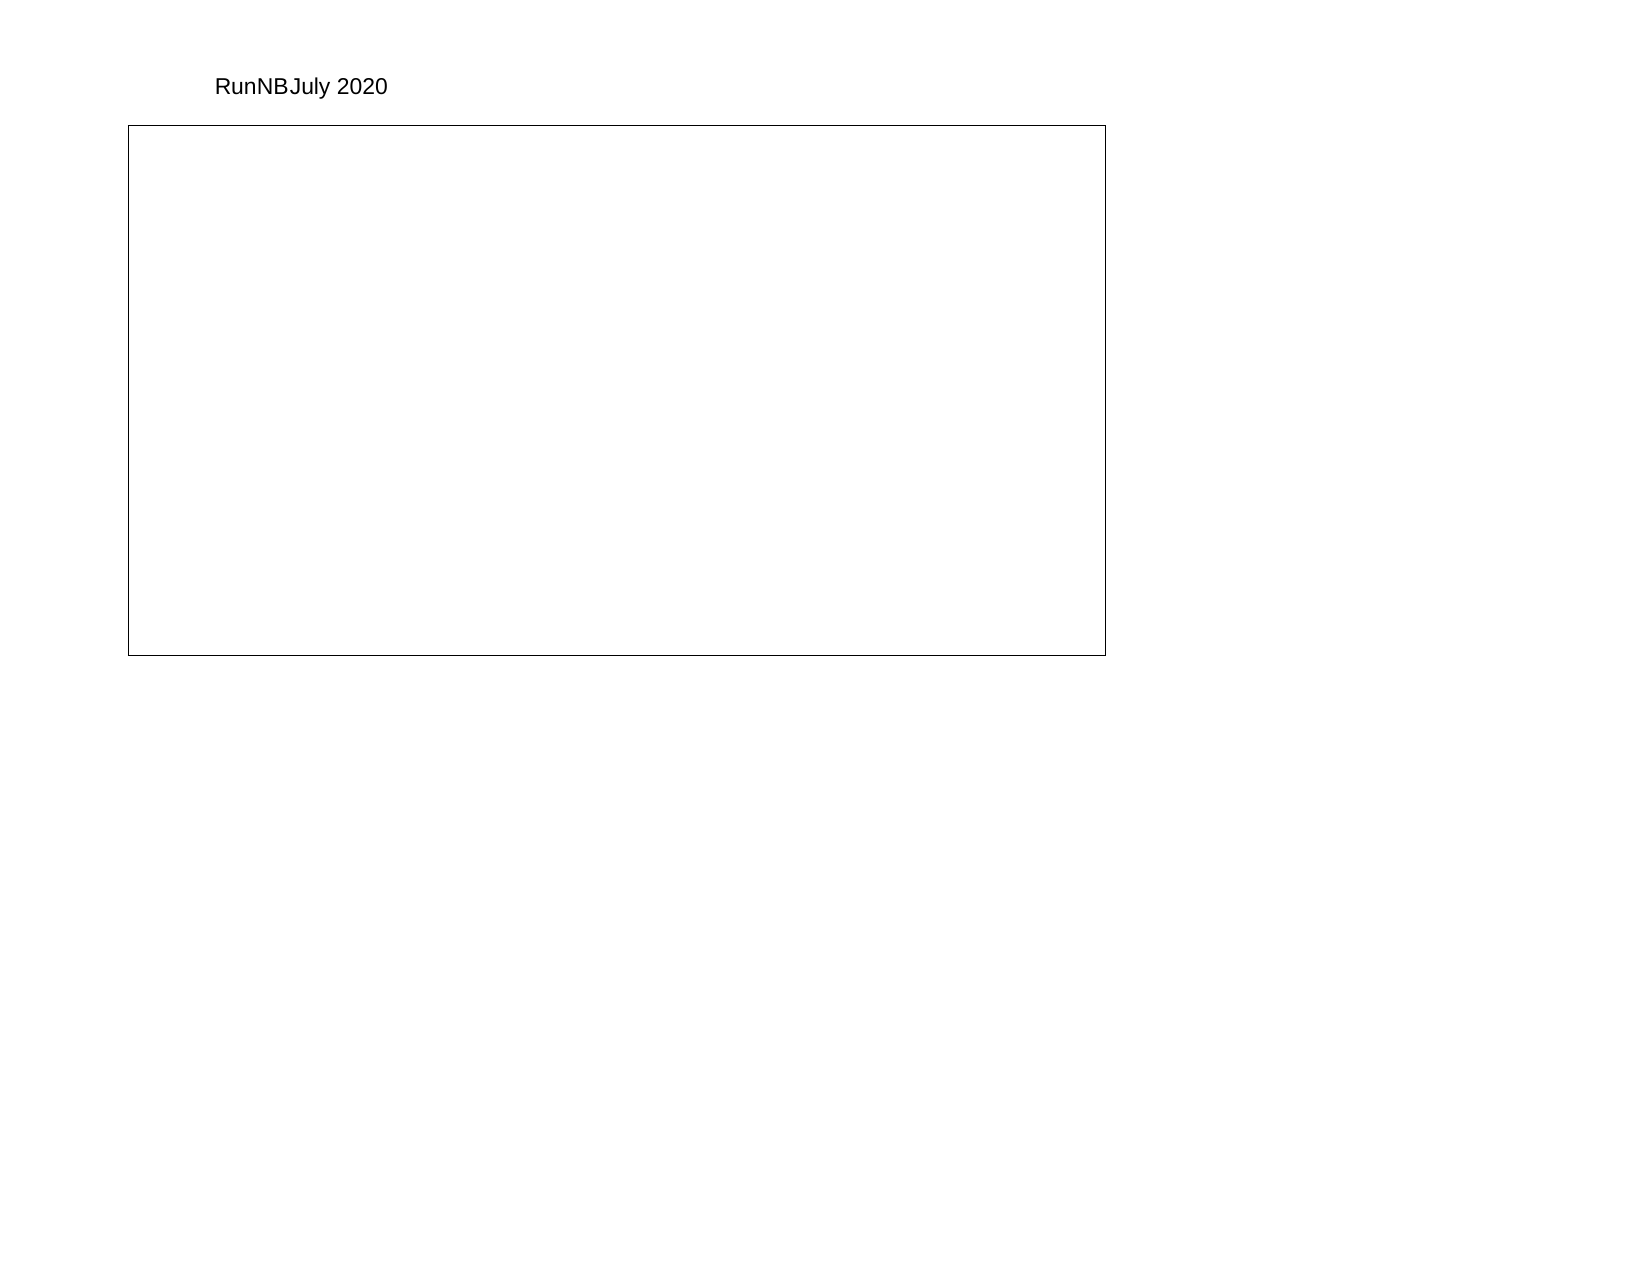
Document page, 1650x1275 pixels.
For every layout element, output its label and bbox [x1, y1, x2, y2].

table_header [129, 126, 1105, 655]
